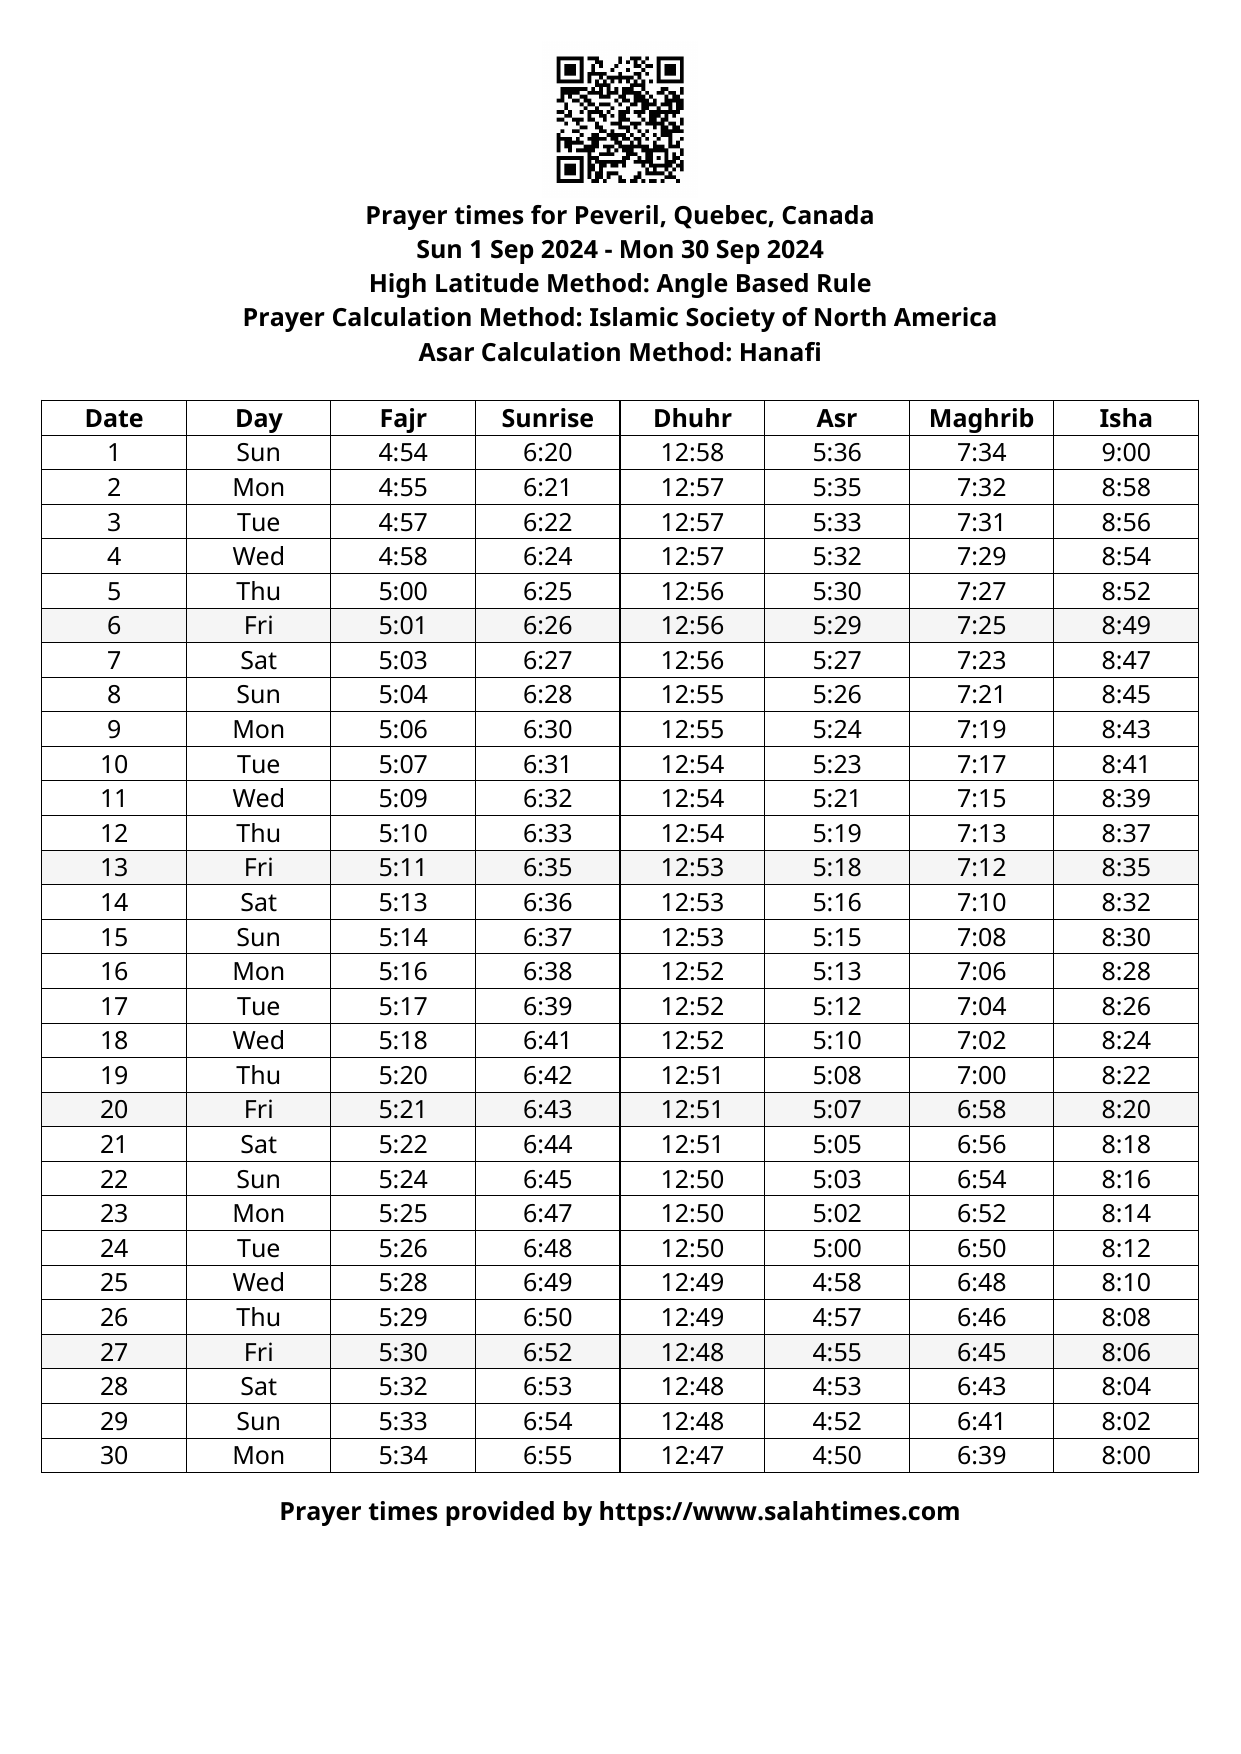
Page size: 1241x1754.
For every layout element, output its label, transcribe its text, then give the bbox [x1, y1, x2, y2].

table_cell Wed [187, 781, 330, 815]
table_cell 6:31 [476, 747, 619, 780]
table_cell 7:25 [910, 609, 1053, 642]
table_cell Mon [187, 712, 330, 746]
table_cell 8:58 [1054, 470, 1198, 504]
table_cell Tue [187, 1231, 330, 1264]
table_cell 5:00 [331, 574, 475, 607]
table_cell 7:21 [910, 678, 1053, 711]
table_cell 12:56 [621, 574, 764, 607]
table_cell 7:31 [910, 505, 1053, 538]
table_cell 6:25 [476, 574, 619, 607]
table_cell 5:07 [765, 1093, 909, 1126]
table_cell 12:49 [621, 1266, 764, 1299]
table_cell 7:27 [910, 574, 1053, 607]
table_cell 6:45 [476, 1162, 619, 1195]
table_cell 6:20 [476, 436, 619, 469]
table_cell 5:23 [765, 747, 909, 780]
picture [542, 41, 699, 198]
table_cell 8:20 [1054, 1093, 1198, 1126]
table_cell 5:05 [765, 1127, 909, 1161]
table_cell 25 [42, 1266, 186, 1299]
table_cell 5:18 [765, 851, 909, 884]
table_cell 8:04 [1054, 1369, 1198, 1403]
table_cell 5:16 [765, 885, 909, 919]
table_cell 7:15 [910, 781, 1053, 815]
table_cell 12:54 [621, 816, 764, 849]
table_cell 8:30 [1054, 920, 1198, 953]
table_cell 6:21 [476, 470, 619, 504]
table_cell 7:32 [910, 470, 1053, 504]
table_cell 12:50 [621, 1231, 764, 1264]
table_cell 12:48 [621, 1404, 764, 1437]
table_cell 12:57 [621, 470, 764, 504]
table_cell 5:35 [765, 470, 909, 504]
table_cell 6:35 [476, 851, 619, 884]
table_cell 9:00 [1054, 436, 1198, 469]
table_cell 4:58 [331, 539, 475, 573]
table_cell 8:45 [1054, 678, 1198, 711]
table_cell 7:08 [910, 920, 1053, 953]
table_cell 5:03 [765, 1162, 909, 1195]
table_cell 6:28 [476, 678, 619, 711]
table_cell 28 [42, 1369, 186, 1403]
table_cell 6:33 [476, 816, 619, 849]
table_cell Tue [187, 747, 330, 780]
table_cell 5:16 [331, 954, 475, 988]
table_cell 12:49 [621, 1300, 764, 1334]
table_cell 7 [42, 643, 186, 677]
table_cell 13 [42, 851, 186, 884]
table_cell 12:56 [621, 609, 764, 642]
table_cell 5:00 [765, 1231, 909, 1264]
table_cell Sun [187, 1404, 330, 1437]
table_cell 12:57 [621, 505, 764, 538]
table_cell 5:13 [765, 954, 909, 988]
table_cell 8:10 [1054, 1266, 1198, 1299]
table_cell 8:02 [1054, 1404, 1198, 1437]
table_cell 20 [42, 1093, 186, 1126]
table_cell 5:30 [331, 1335, 475, 1368]
table_cell 5:33 [765, 505, 909, 538]
table_cell 23 [42, 1196, 186, 1230]
table_cell 4:55 [331, 470, 475, 504]
table_cell 8:37 [1054, 816, 1198, 849]
text Prayer Calculation Method: Islamic Society of North America [42, 300, 1198, 334]
table_cell 6:38 [476, 954, 619, 988]
table_cell 8:00 [1054, 1439, 1198, 1472]
table_cell 12:48 [621, 1335, 764, 1368]
table_cell 6:50 [476, 1300, 619, 1334]
table_cell 5:24 [765, 712, 909, 746]
table_cell 6:48 [910, 1266, 1053, 1299]
table_cell 12:50 [621, 1162, 764, 1195]
table_cell 6:24 [476, 539, 619, 573]
table_cell 8:49 [1054, 609, 1198, 642]
table_cell 12:56 [621, 643, 764, 677]
table_cell 5:22 [331, 1127, 475, 1161]
table_cell 6:45 [910, 1335, 1053, 1368]
table_cell 26 [42, 1300, 186, 1334]
table_cell 21 [42, 1127, 186, 1161]
table_cell 12:51 [621, 1058, 764, 1092]
table_cell 5:33 [331, 1404, 475, 1437]
text Asar Calculation Method: Hanafi [42, 334, 1198, 368]
table_cell 6:52 [910, 1196, 1053, 1230]
table_cell 17 [42, 989, 186, 1022]
table_cell 12:47 [621, 1439, 764, 1472]
table_cell 12:50 [621, 1196, 764, 1230]
table_cell 6:37 [476, 920, 619, 953]
table_cell 8:08 [1054, 1300, 1198, 1334]
table_cell 8:32 [1054, 885, 1198, 919]
table_cell 5:09 [331, 781, 475, 815]
table_cell 5:17 [331, 989, 475, 1022]
table_cell 8:39 [1054, 781, 1198, 815]
table_cell 12:53 [621, 885, 764, 919]
table_cell Wed [187, 539, 330, 573]
table_cell 12:51 [621, 1127, 764, 1161]
table_cell 6:39 [910, 1439, 1053, 1472]
table_cell 5:01 [331, 609, 475, 642]
table_cell 10 [42, 747, 186, 780]
table_cell Fri [187, 609, 330, 642]
table_cell Mon [187, 470, 330, 504]
table_cell 6:44 [476, 1127, 619, 1161]
table_cell 12:54 [621, 781, 764, 815]
table_cell 5:32 [331, 1369, 475, 1403]
table_cell Tue [187, 505, 330, 538]
table_cell 5:21 [331, 1093, 475, 1126]
table_cell 8:28 [1054, 954, 1198, 988]
table_cell Sun [187, 920, 330, 953]
table_cell 30 [42, 1439, 186, 1472]
table_cell 6:53 [476, 1369, 619, 1403]
table_cell 7:06 [910, 954, 1053, 988]
table_cell 4 [42, 539, 186, 573]
table_cell 8:06 [1054, 1335, 1198, 1368]
table_cell 14 [42, 885, 186, 919]
table_cell 5:04 [331, 678, 475, 711]
table_cell 5:26 [331, 1231, 475, 1264]
table_cell 5:15 [765, 920, 909, 953]
table_cell 12 [42, 816, 186, 849]
table_cell 5:18 [331, 1024, 475, 1057]
table_cell 5:27 [765, 643, 909, 677]
table_cell 5:21 [765, 781, 909, 815]
table_cell 5:19 [765, 816, 909, 849]
table_cell 4:52 [765, 1404, 909, 1437]
table_cell 11 [42, 781, 186, 815]
table_cell 7:10 [910, 885, 1053, 919]
table_cell 4:53 [765, 1369, 909, 1403]
table_cell 3 [42, 505, 186, 538]
table_cell Thu [187, 1300, 330, 1334]
table_cell 5:26 [765, 678, 909, 711]
table_cell Thu [187, 1058, 330, 1092]
table_cell 7:04 [910, 989, 1053, 1022]
table_cell 5:06 [331, 712, 475, 746]
table_cell 6:42 [476, 1058, 619, 1092]
table_cell 5:10 [765, 1024, 909, 1057]
table_cell 6:30 [476, 712, 619, 746]
table_cell Wed [187, 1024, 330, 1057]
table_cell 7:29 [910, 539, 1053, 573]
text Prayer times for Peveril, Quebec, Canada [42, 198, 1198, 232]
table_cell Sat [187, 1127, 330, 1161]
table_cell 29 [42, 1404, 186, 1437]
table_cell 5:14 [331, 920, 475, 953]
table_cell 5:30 [765, 574, 909, 607]
table_cell 6:36 [476, 885, 619, 919]
table_cell Sat [187, 643, 330, 677]
table_cell Sun [187, 436, 330, 469]
table_cell 5:08 [765, 1058, 909, 1092]
table_cell 8:14 [1054, 1196, 1198, 1230]
table_cell 6:46 [910, 1300, 1053, 1334]
table_cell 6:47 [476, 1196, 619, 1230]
table_cell 7:34 [910, 436, 1053, 469]
table_cell 6:58 [910, 1093, 1053, 1126]
table_cell 6:39 [476, 989, 619, 1022]
table_cell 12:48 [621, 1369, 764, 1403]
table_cell 5:32 [765, 539, 909, 573]
table_cell 12:51 [621, 1093, 764, 1126]
table_cell 5 [42, 574, 186, 607]
table_cell Thu [187, 816, 330, 849]
table_cell 5:11 [331, 851, 475, 884]
table_cell 8:43 [1054, 712, 1198, 746]
table_cell 27 [42, 1335, 186, 1368]
table_cell 24 [42, 1231, 186, 1264]
table_cell 15 [42, 920, 186, 953]
table_cell 8:47 [1054, 643, 1198, 677]
table_cell 16 [42, 954, 186, 988]
table_header Date [42, 401, 186, 434]
table_cell 5:12 [765, 989, 909, 1022]
table_cell Mon [187, 954, 330, 988]
table_cell 6:52 [476, 1335, 619, 1368]
table_cell 6:41 [476, 1024, 619, 1057]
table_cell 8:52 [1054, 574, 1198, 607]
table_header Maghrib [910, 401, 1053, 434]
table_cell Fri [187, 1335, 330, 1368]
table_cell 8:26 [1054, 989, 1198, 1022]
table_cell 5:02 [765, 1196, 909, 1230]
table_cell 1 [42, 436, 186, 469]
table_cell 9 [42, 712, 186, 746]
table_cell 7:23 [910, 643, 1053, 677]
table_cell 6:22 [476, 505, 619, 538]
table_cell 4:57 [331, 505, 475, 538]
table_cell 8:24 [1054, 1024, 1198, 1057]
table_cell Wed [187, 1266, 330, 1299]
table_cell 12:57 [621, 539, 764, 573]
table_cell Sun [187, 678, 330, 711]
table_cell 7:02 [910, 1024, 1053, 1057]
table_cell 5:20 [331, 1058, 475, 1092]
table_cell 12:52 [621, 1024, 764, 1057]
table_cell 4:58 [765, 1266, 909, 1299]
table_cell 5:29 [331, 1300, 475, 1334]
table_cell 5:34 [331, 1439, 475, 1472]
table_header Dhuhr [621, 401, 764, 434]
table_cell 6:54 [476, 1404, 619, 1437]
table_cell 5:03 [331, 643, 475, 677]
table_cell 12:58 [621, 436, 764, 469]
table_cell 6 [42, 609, 186, 642]
table_cell 6:43 [910, 1369, 1053, 1403]
table_cell 8:41 [1054, 747, 1198, 780]
table_cell Fri [187, 851, 330, 884]
table_header Day [187, 401, 330, 434]
table_cell 12:55 [621, 678, 764, 711]
table_header Fajr [331, 401, 475, 434]
table_cell 22 [42, 1162, 186, 1195]
table_cell 12:53 [621, 920, 764, 953]
table_header Asr [765, 401, 909, 434]
table_cell 12:52 [621, 989, 764, 1022]
table_cell 8:18 [1054, 1127, 1198, 1161]
table_cell 18 [42, 1024, 186, 1057]
table_cell 6:48 [476, 1231, 619, 1264]
table_cell 4:57 [765, 1300, 909, 1334]
table_cell 5:36 [765, 436, 909, 469]
table_cell 7:12 [910, 851, 1053, 884]
table_cell 8:22 [1054, 1058, 1198, 1092]
table_cell 5:28 [331, 1266, 475, 1299]
table_cell Sat [187, 1369, 330, 1403]
table_cell 8:12 [1054, 1231, 1198, 1264]
table_cell 7:17 [910, 747, 1053, 780]
table_cell 6:55 [476, 1439, 619, 1472]
table_cell 5:13 [331, 885, 475, 919]
table_header Sunrise [476, 401, 619, 434]
table_cell 6:54 [910, 1162, 1053, 1195]
text Sun 1 Sep 2024 - Mon 30 Sep 2024 [42, 232, 1198, 266]
table_cell 6:49 [476, 1266, 619, 1299]
table_cell 8:16 [1054, 1162, 1198, 1195]
table_cell 6:43 [476, 1093, 619, 1126]
table_cell 6:50 [910, 1231, 1053, 1264]
table_cell Thu [187, 574, 330, 607]
table_header Isha [1054, 401, 1198, 434]
text High Latitude Method: Angle Based Rule [42, 266, 1198, 300]
table_cell 5:25 [331, 1196, 475, 1230]
table_cell Mon [187, 1439, 330, 1472]
table_cell 8:56 [1054, 505, 1198, 538]
text Prayer times provided by https://www.salahtimes.com [42, 1494, 1198, 1528]
table_cell 6:32 [476, 781, 619, 815]
table_cell 5:10 [331, 816, 475, 849]
table_cell 5:07 [331, 747, 475, 780]
table_cell Sun [187, 1162, 330, 1195]
table_cell Mon [187, 1196, 330, 1230]
table_cell Tue [187, 989, 330, 1022]
table_cell 7:19 [910, 712, 1053, 746]
table_cell 4:54 [331, 436, 475, 469]
table_cell 5:24 [331, 1162, 475, 1195]
table_cell 7:13 [910, 816, 1053, 849]
table_cell 8:54 [1054, 539, 1198, 573]
table_cell 6:56 [910, 1127, 1053, 1161]
table_cell 12:53 [621, 851, 764, 884]
table_cell 6:41 [910, 1404, 1053, 1437]
table_cell 4:55 [765, 1335, 909, 1368]
table_cell Sat [187, 885, 330, 919]
table_cell 12:54 [621, 747, 764, 780]
table_cell 4:50 [765, 1439, 909, 1472]
table_cell 2 [42, 470, 186, 504]
table_cell 8 [42, 678, 186, 711]
table_cell 5:29 [765, 609, 909, 642]
table_cell 12:55 [621, 712, 764, 746]
table_cell 6:27 [476, 643, 619, 677]
table_cell 19 [42, 1058, 186, 1092]
table_cell Fri [187, 1093, 330, 1126]
table_cell 12:52 [621, 954, 764, 988]
table_cell 6:26 [476, 609, 619, 642]
table_cell 8:35 [1054, 851, 1198, 884]
table_cell 7:00 [910, 1058, 1053, 1092]
